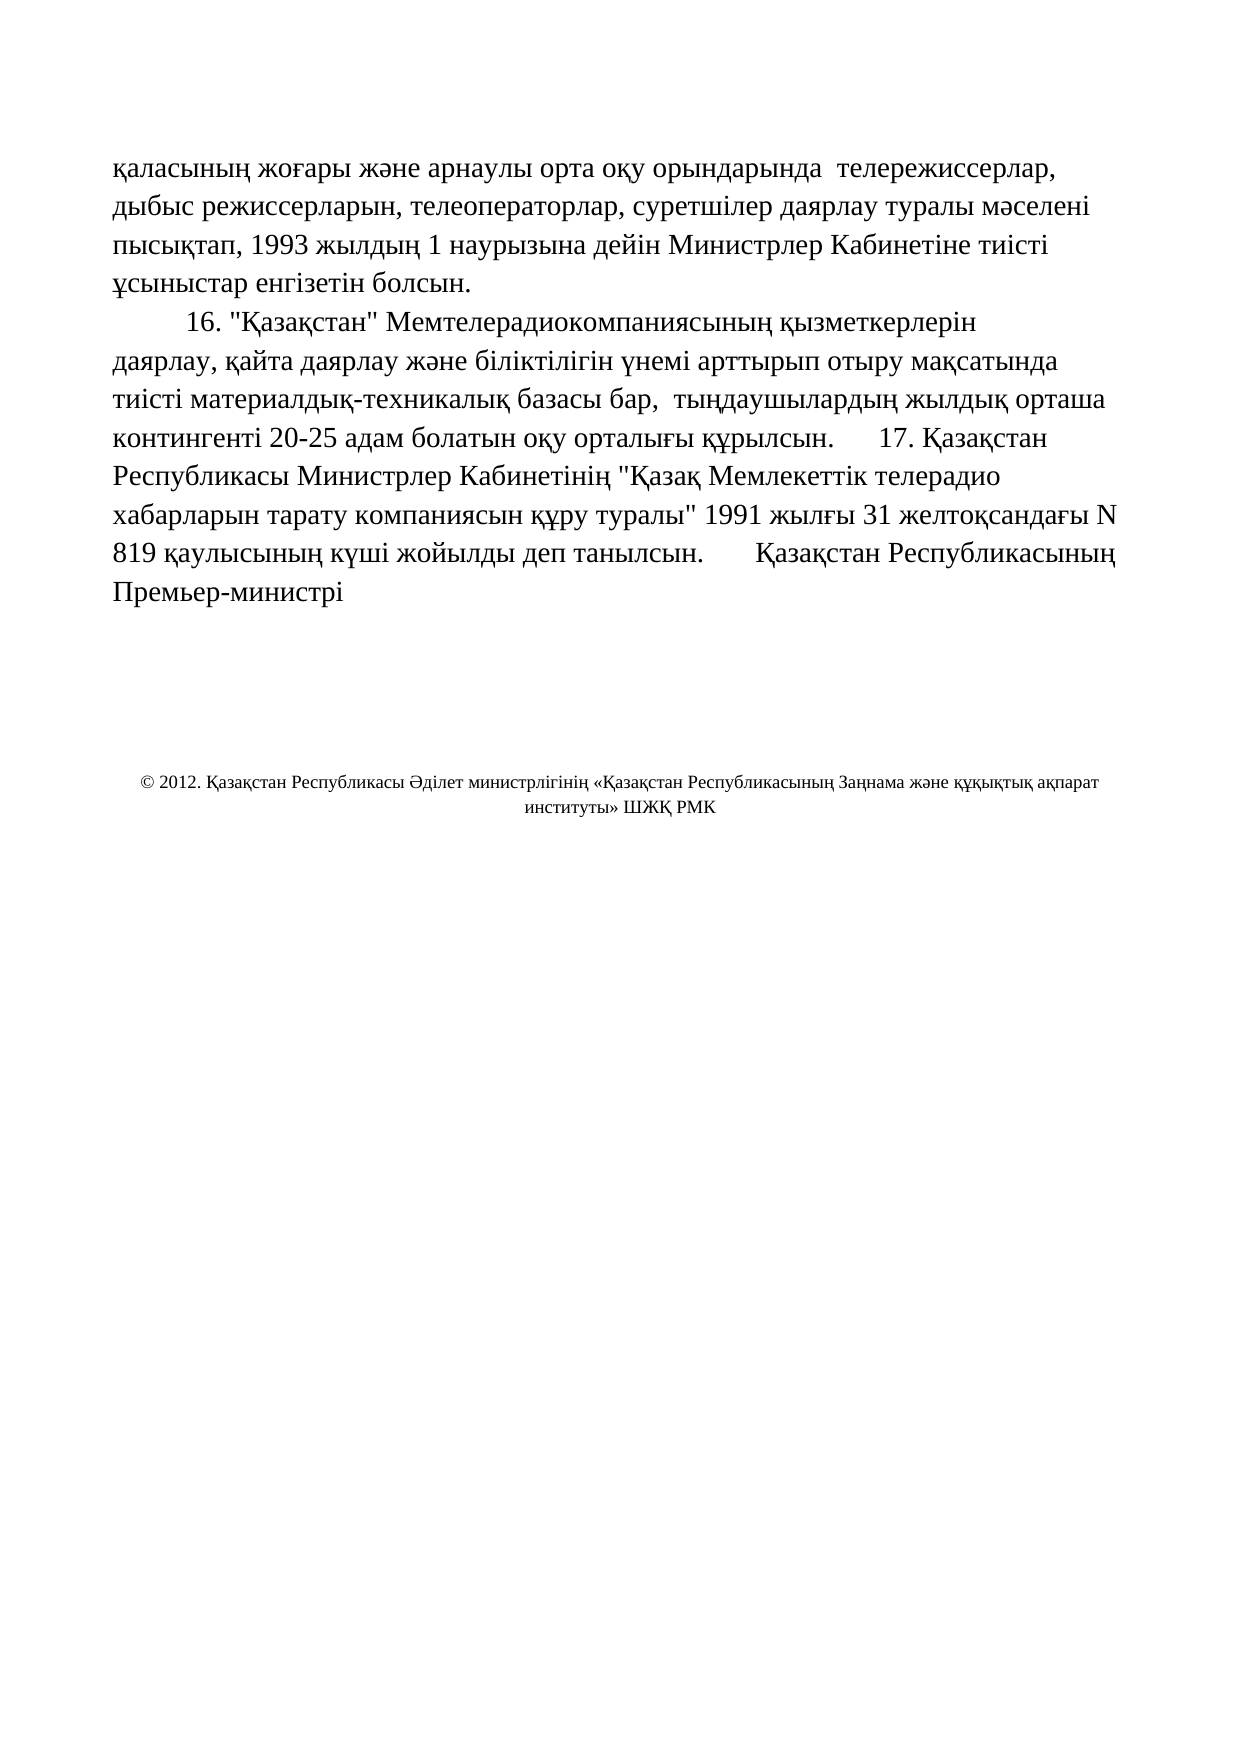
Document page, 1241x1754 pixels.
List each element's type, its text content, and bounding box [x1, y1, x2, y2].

text © 2012. Қазақстан Республикасы Әділет министрлігінің «Қазақстан Республикасының Заңнама және құқықтық ақпарат институты» ШЖҚ РМК [112, 771, 1128, 817]
text даярлау, қайта даярлау және бiлiктiлiгiн үнемi арттырып отыру мақсатында тиiстi материалдық-техникалық базасы бар, тыңдаушылардың жылдық орташа контингентi 20-25 адам болатын оқу орталығы құрылсын. 17. Қазақстан Республикасы Министрлер Кабинетiнiң "Қазақ Мемлекеттiк телерадио хабарларын тарату компаниясын құру туралы" 1991 жылғы 31 желтоқсандағы N 819 қаулысының күшi жойылды деп танылсын. Қазақстан Республикасының Премьер-министрi [112, 343, 1128, 607]
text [112, 150, 1128, 338]
